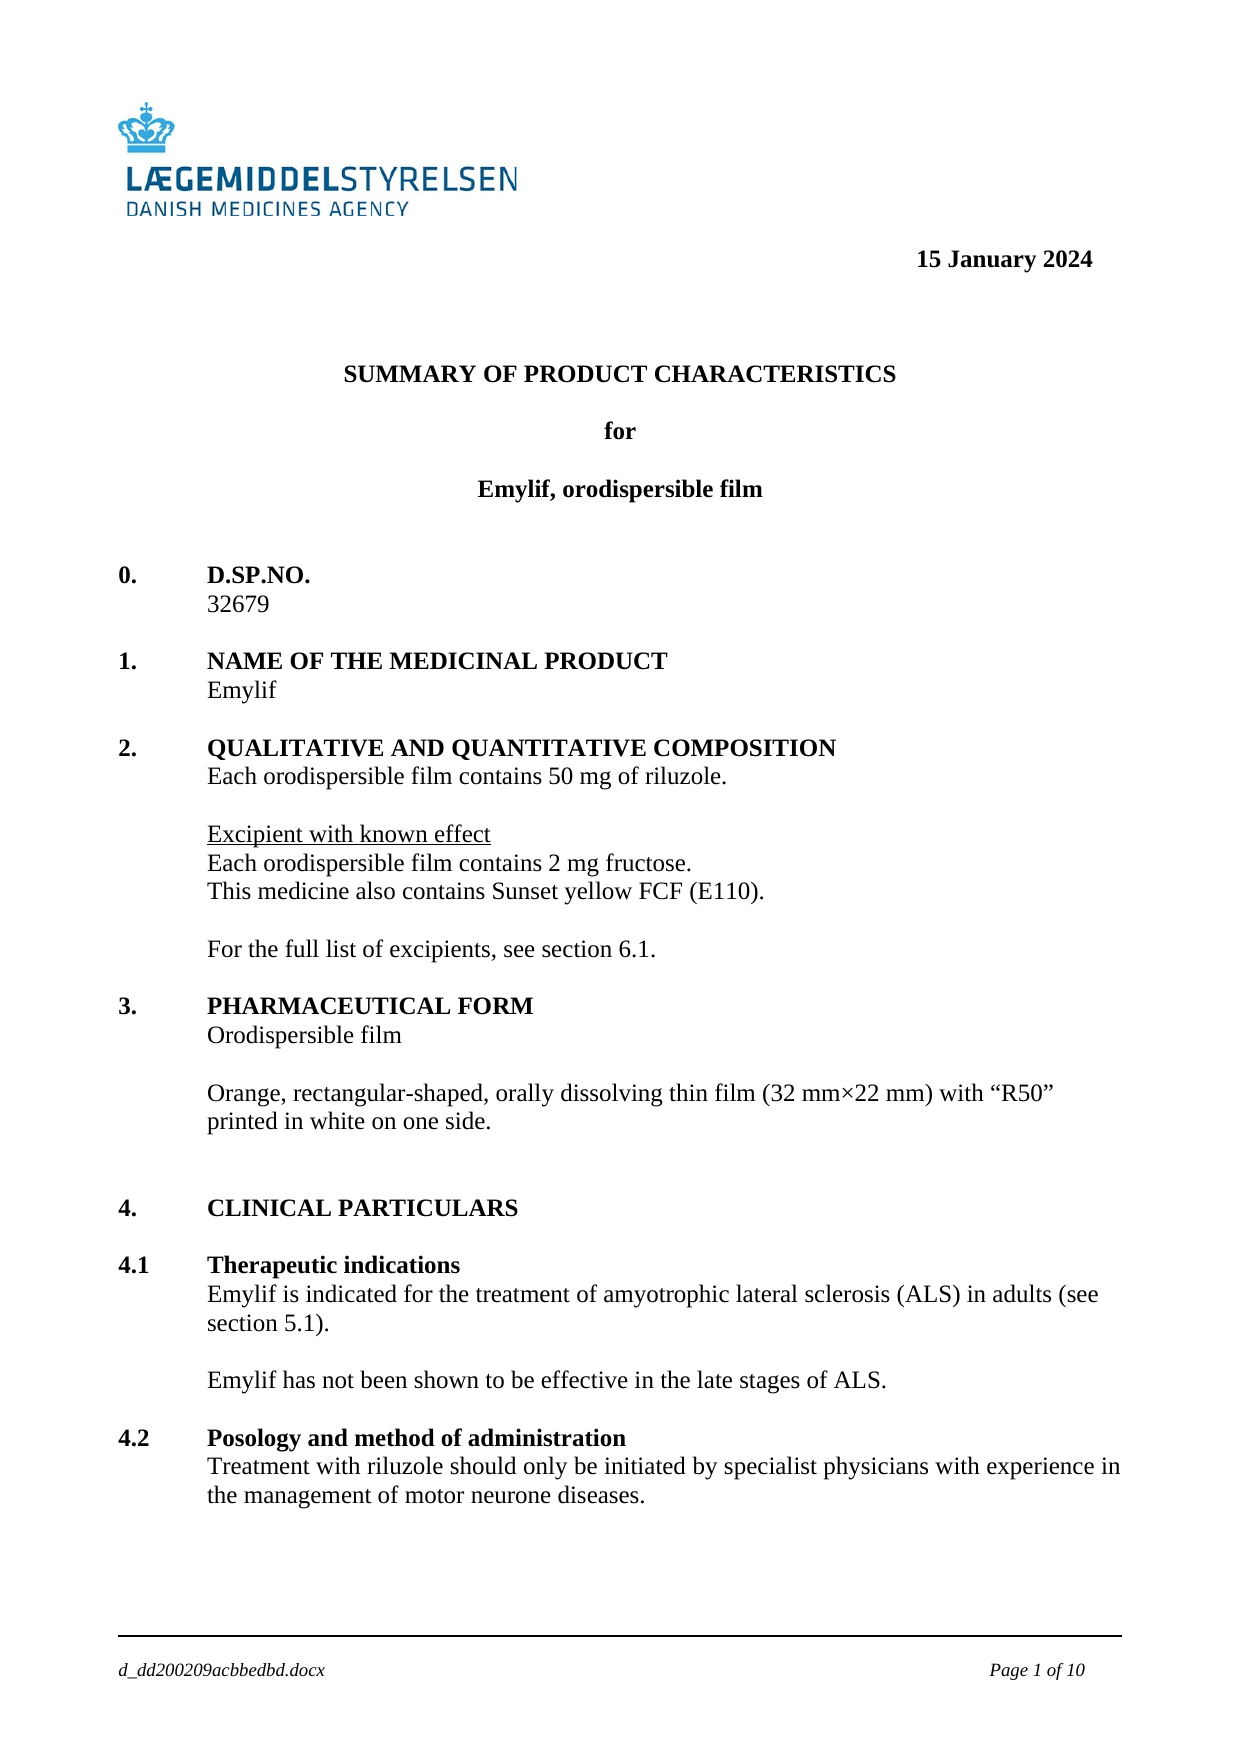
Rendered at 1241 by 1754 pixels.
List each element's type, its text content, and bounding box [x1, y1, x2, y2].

text Each orodispersible film contains 50 mg of riluzole. [207, 761, 1122, 790]
text 1. NAME OF THE MEDICINAL PRODUCT [118, 646, 1122, 675]
text 32679 [207, 589, 1122, 618]
text 4.2 Posology and method of administration [118, 1423, 1122, 1451]
text Emylif is indicated for the treatment of amyotrophic lateral sclerosis (ALS) in adults (see section 5.1). [207, 1279, 1122, 1336]
text 3. PHARMACEUTICAL FORM [118, 991, 1122, 1020]
text for [118, 416, 1122, 445]
text Emylif, orodispersible film [118, 474, 1122, 503]
text SUMMARY OF PRODUCT CHARACTERISTICS [118, 359, 1122, 388]
picture [118, 102, 517, 216]
text 15 January 2024 [118, 244, 1122, 273]
text This medicine also contains Sunset yellow FCF (E110). [207, 876, 1122, 905]
text Each orodispersible film contains 2 mg fructose. [207, 848, 1122, 876]
text 4.1 Therapeutic indications [118, 1250, 1122, 1279]
text 4. CLINICAL PARTICULARS [118, 1193, 1122, 1221]
text Orange, rectangular-shaped, orally dissolving thin film (32 mm×22 mm) with “R50” printed in white on one side. [207, 1078, 1122, 1135]
text For the full list of excipients, see section 6.1. [207, 934, 1122, 963]
text Treatment with riluzole should only be initiated by specialist physicians with experience in the management of motor neurone diseases. [207, 1451, 1122, 1509]
text Orodispersible film [207, 1020, 1122, 1049]
text 2. QUALITATIVE AND QUANTITATIVE COMPOSITION [118, 733, 1122, 761]
text Emylif has not been shown to be effective in the late stages of ALS. [207, 1365, 1122, 1394]
text Emylif [207, 675, 1122, 704]
text Excipient with known effect [207, 819, 1122, 848]
text 0. D.SP.NO. [118, 560, 1122, 589]
